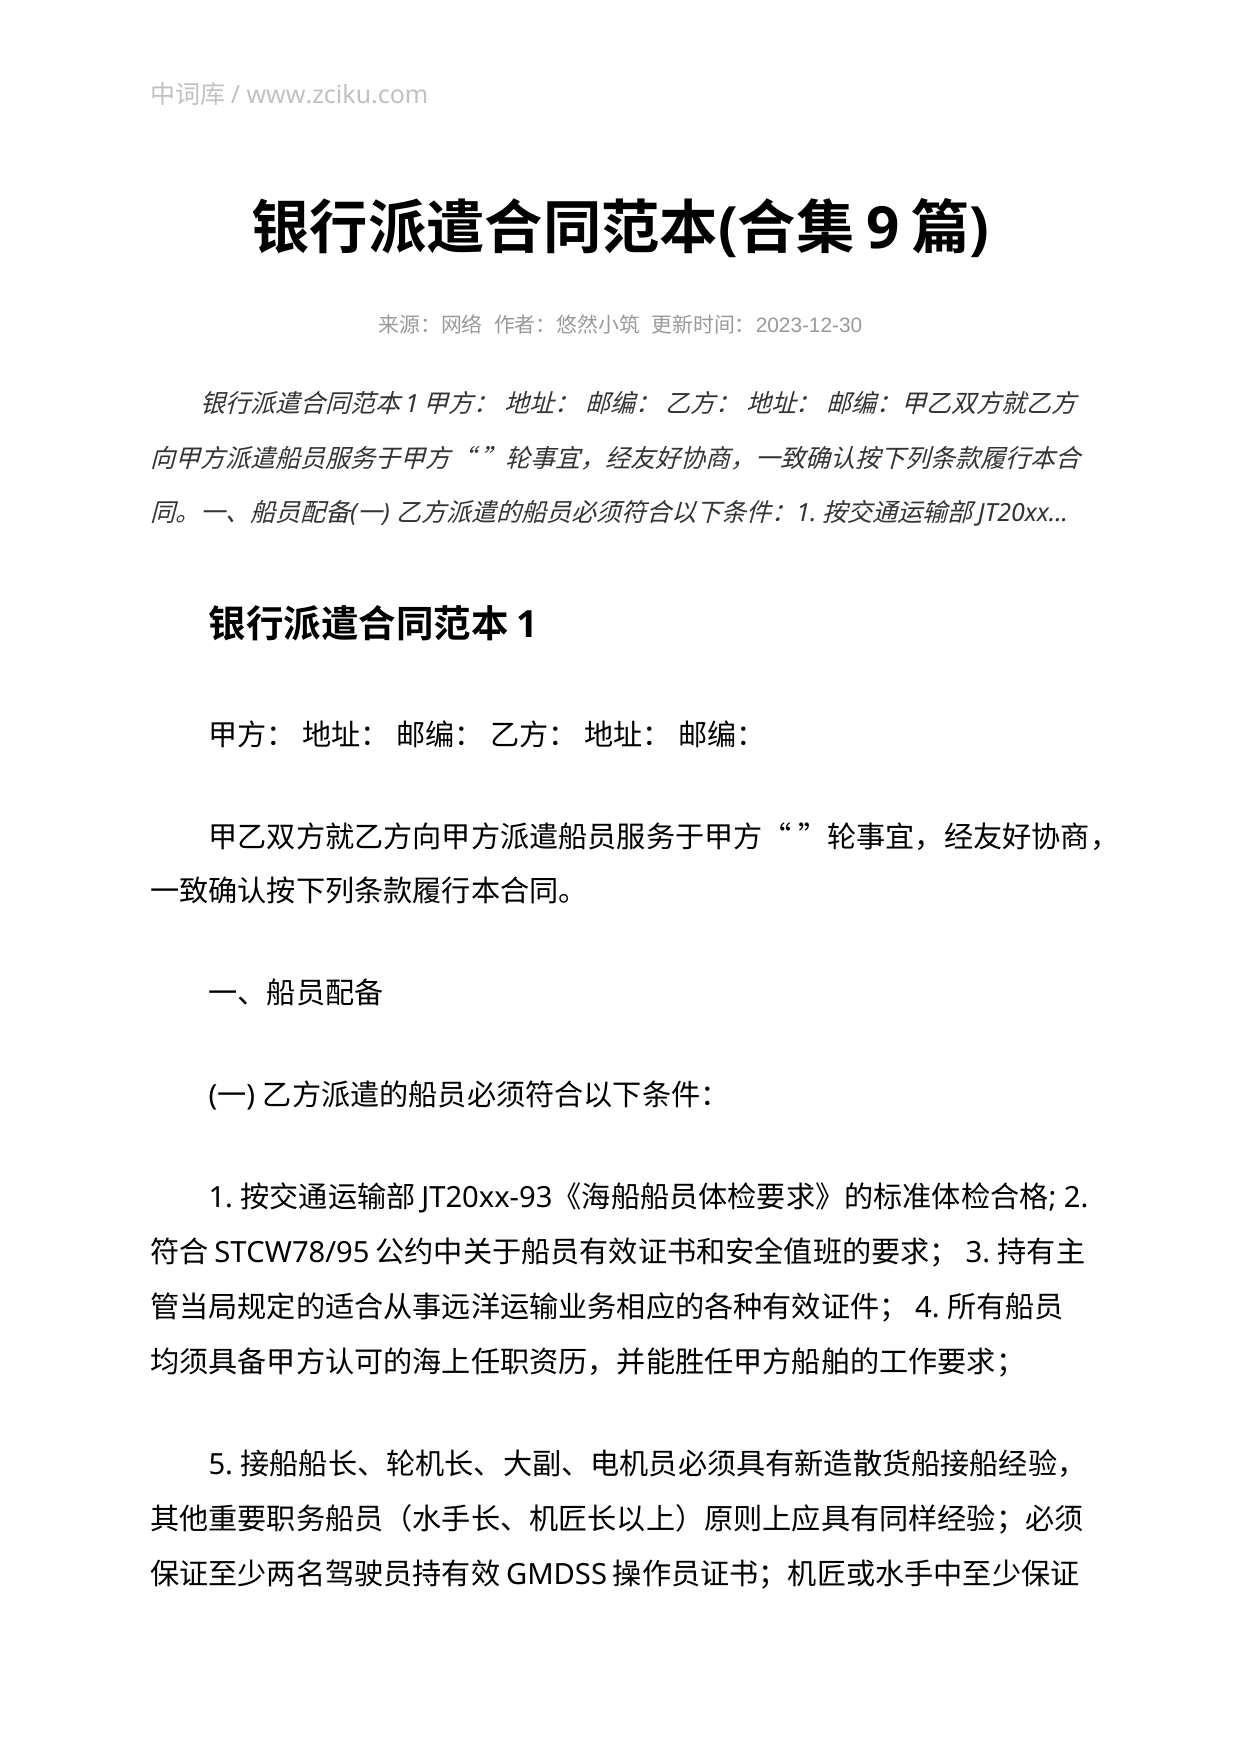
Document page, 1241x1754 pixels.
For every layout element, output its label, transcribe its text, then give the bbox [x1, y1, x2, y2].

text (一) 乙方派遣的船员必须符合以下条件： [150, 1072, 1090, 1114]
text 甲乙双方就乙方向甲方派遣船员服务于甲方“ ”轮事宜，经友好协商，一致确认按下列条款履行本合同。 [150, 813, 1090, 910]
subtitle 银行派遣合同范本(合集9篇) [150, 181, 1090, 266]
text 银行派遣合同范本1 [150, 594, 1090, 648]
text 1. 按交通运输部JT20xx-93《海船船员体检要求》的标准体检合格; 2. 符合STCW78/95公约中关于船员有效证书和安全值班的要求； 3. 持有主管当局规定的适合从事远洋运输业务相应的各种有效证件； 4. 所有船员均须具备甲方认可的海上任职资历，并能胜任甲方船舶的工作要求； [150, 1173, 1090, 1381]
text 一、船员配备 [150, 970, 1090, 1012]
text 来源：网络 作者：悠然小筑 更新时间：2023-12-30 [150, 313, 1090, 337]
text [150, 1440, 1090, 1593]
text 甲方： 地址： 邮编： 乙方： 地址： 邮编： [150, 711, 1090, 754]
text 银行派遣合同范本1甲方： 地址： 邮编： 乙方： 地址： 邮编：甲乙双方就乙方向甲方派遣船员服务于甲方“ ”轮事宜，经友好协商，一致确认按下列条款履行本合同。一、船员配备(一) 乙方派遣的船员必须符合以下条件：1. 按交通运输部JT20xx... [150, 384, 1090, 529]
